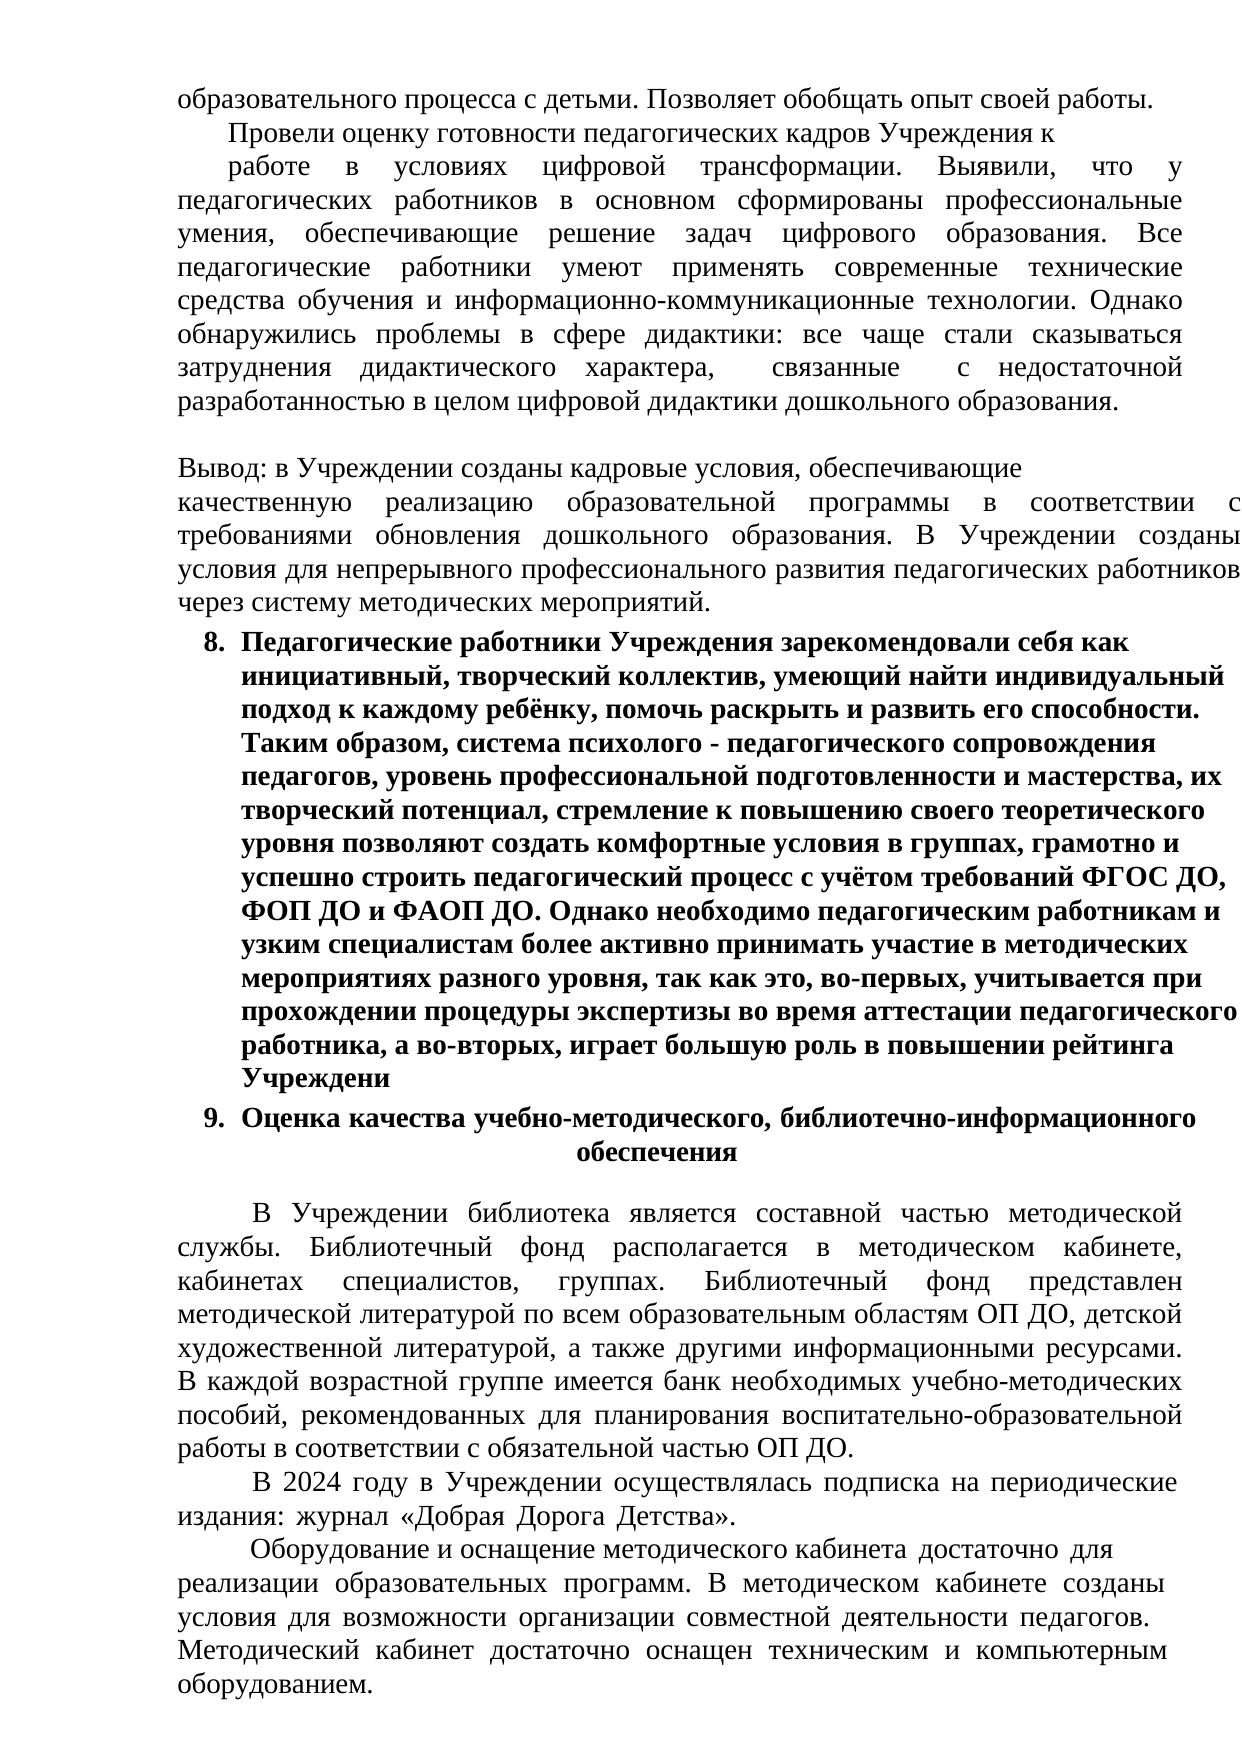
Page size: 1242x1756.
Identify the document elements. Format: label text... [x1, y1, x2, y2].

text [177, 81, 1183, 115]
list Педагогические работники Учреждения зарекомендовали себя как инициативный, творческий коллектив, умеющий найти индивидуальный подход к каждому ребёнку, помочь раскрыть и развить его способности. Таким образом, система психолого - педагогического сопровождения педагогов, уровень профессиональной подготовленности и мастерства, их творческий потенциал, стремление к повышению своего теоретического уровня позволяют создать комфортные условия в группах, грамотно и успешно строить педагогический процесс с учётом требований ФГОС ДО, ФОП ДО и ФАОП ДО. Однако необходимо педагогическим работникам и узким специалистам более активно принимать участие в методических мероприятиях разного уровня, так как это, во-первых, учитывается при прохождении процедуры экспертизы во время аттестации педагогического работника, а во-вторых, играет большую роль в повышении рейтинга Учреждени [203, 624, 1242, 1094]
text обеспечения [576, 1134, 1242, 1168]
list Оценка качества учебно-методического, библиотечно-информационного [203, 1100, 1242, 1134]
text Провели оценку готовности педагогических кадров Учреждения к [177, 115, 1183, 148]
text Оборудование и оснащение методического кабинета достаточно для реализации образовательных программ. В методическом кабинете созданы условия для возможности организации совместной деятельности педагогов. Методический кабинет достаточно оснащен техническим и компьютерным оборудованием. [177, 1532, 1242, 1699]
text работе в условиях цифровой трансформации. Выявили, что у педагогических работников в основном сформированы профессиональные умения, обеспечивающие решение задач цифрового образования. Все педагогические работники умеют применять современные технические средства обучения и информационно-коммуникационные технологии. Однако обнаружились проблемы в сфере дидактики: все чаще стали сказываться затруднения дидактического характера, связанные с недостаточной разработанностью в целом цифровой дидактики дошкольного образования. [177, 148, 1183, 417]
text В 2024 году в Учреждении осуществлялась подписка на периодические издания: журнал «Добрая Дорога Детства». [177, 1464, 1242, 1532]
text качественную реализацию образовательной программы в соответствии с требованиями обновления дошкольного образования. В Учреждении созданы условия для непрерывного профессионального развития педагогических работников через систему методических мероприятий. [177, 484, 1242, 618]
text В Учреждении библиотека является составной частью методической службы. Библиотечный фонд располагается в методическом кабинете, кабинетах специалистов, группах. Библиотечный фонд представлен методической литературой по всем образовательным областям ОП ДО, детской художественной литературой, а также другими информационными ресурсами. В каждой возрастной группе имеется банк необходимых учебно-методических пособий, рекомендованных для планирования воспитательно-образовательной работы в соответствии с обязательной частью ОП ДО. [177, 1196, 1183, 1464]
text Вывод: в Учреждении созданы кадровые условия, обеспечивающие [177, 450, 1242, 484]
